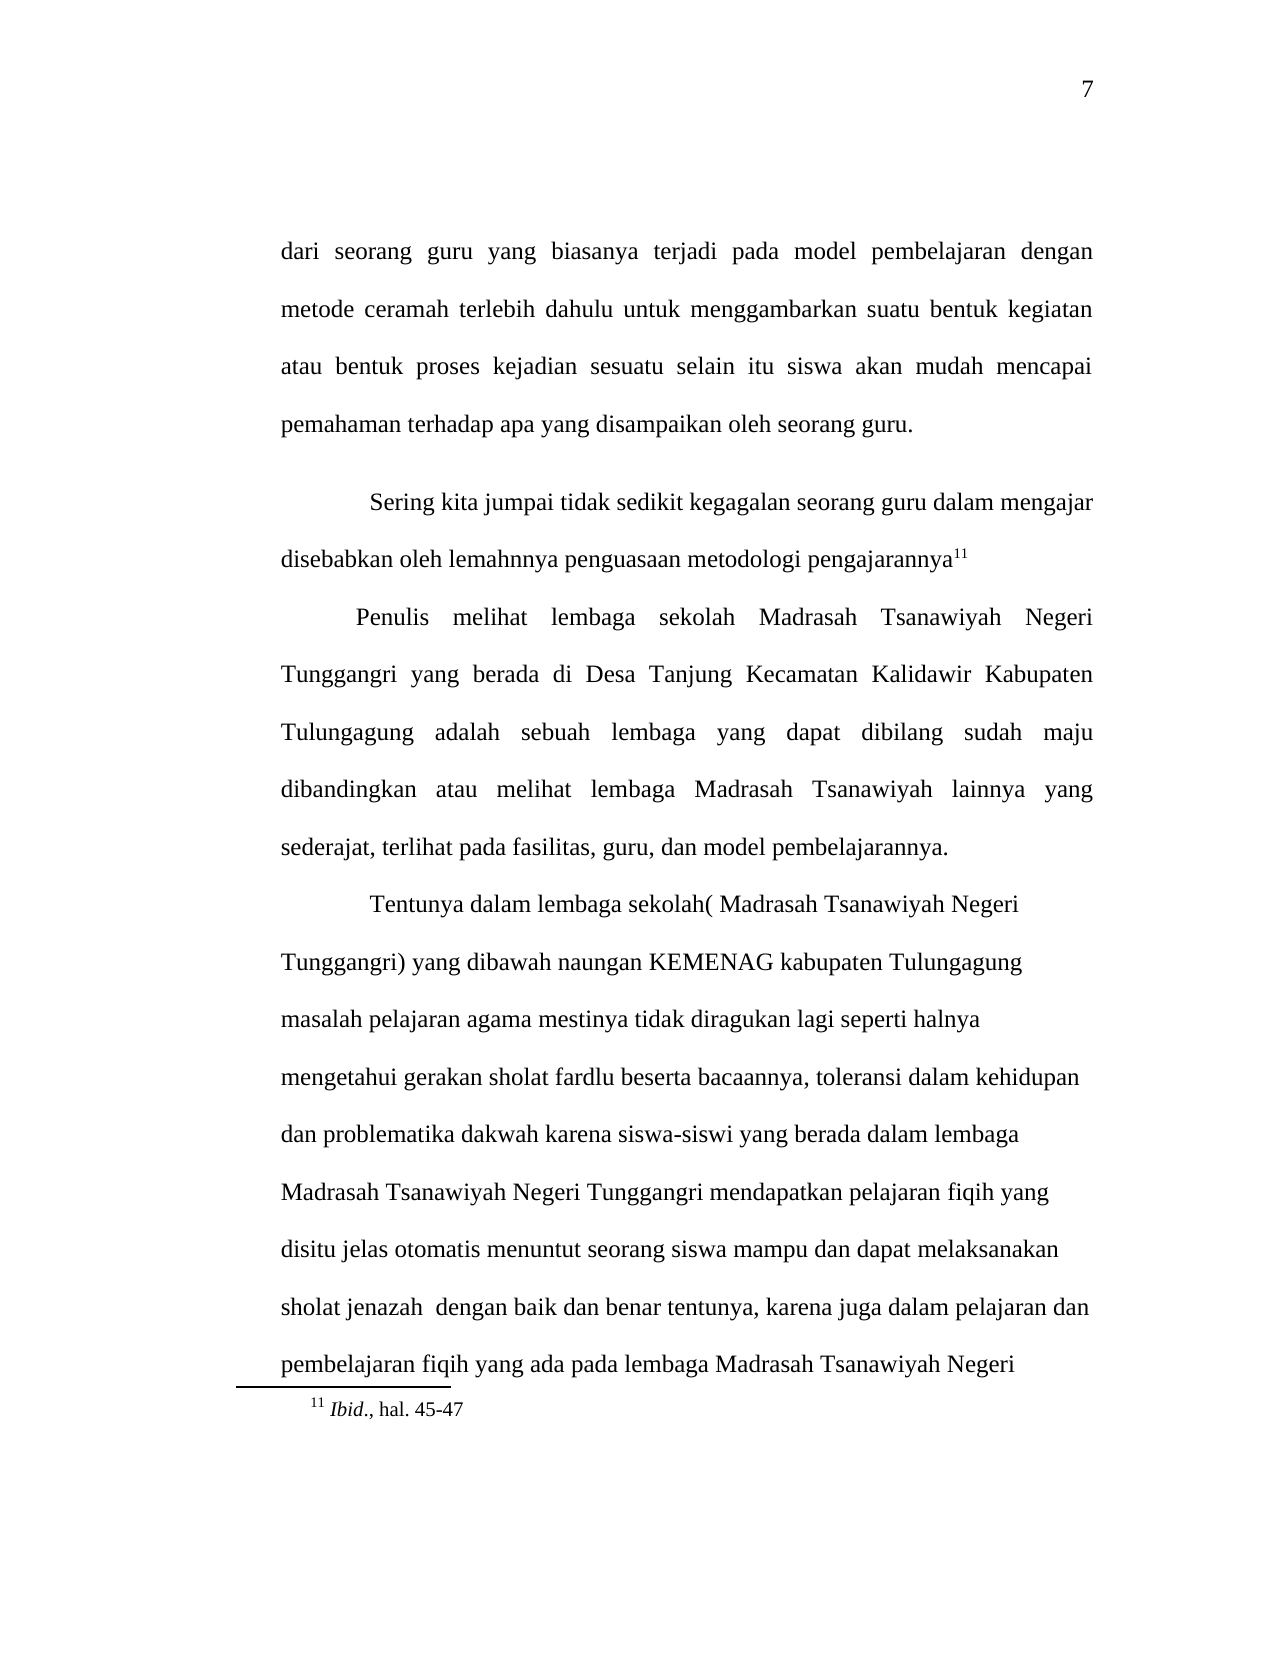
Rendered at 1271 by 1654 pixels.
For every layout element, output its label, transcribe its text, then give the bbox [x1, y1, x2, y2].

text Sering kita jumpai tidak sedikit kegagalan seorang guru dalam mengajar disebabkan oleh lemahnnya penguasaan metodologi pengajarannya [281, 487, 1094, 573]
text Penulis melihat lembaga sekolah Madrasah Tsanawiyah Negeri Tunggangri yang berada di Desa Tanjung Kecamatan Kalidawir Kabupaten Tulungagung adalah sebuah lembaga yang dapat dibilang sudah maju dibandingkan atau melihat lembaga Madrasah Tsanawiyah lainnya yang sederajat, terlihat pada fasilitas, guru, dan model pembelajarannya. [281, 602, 1094, 861]
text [281, 889, 1094, 1378]
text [281, 236, 1094, 437]
